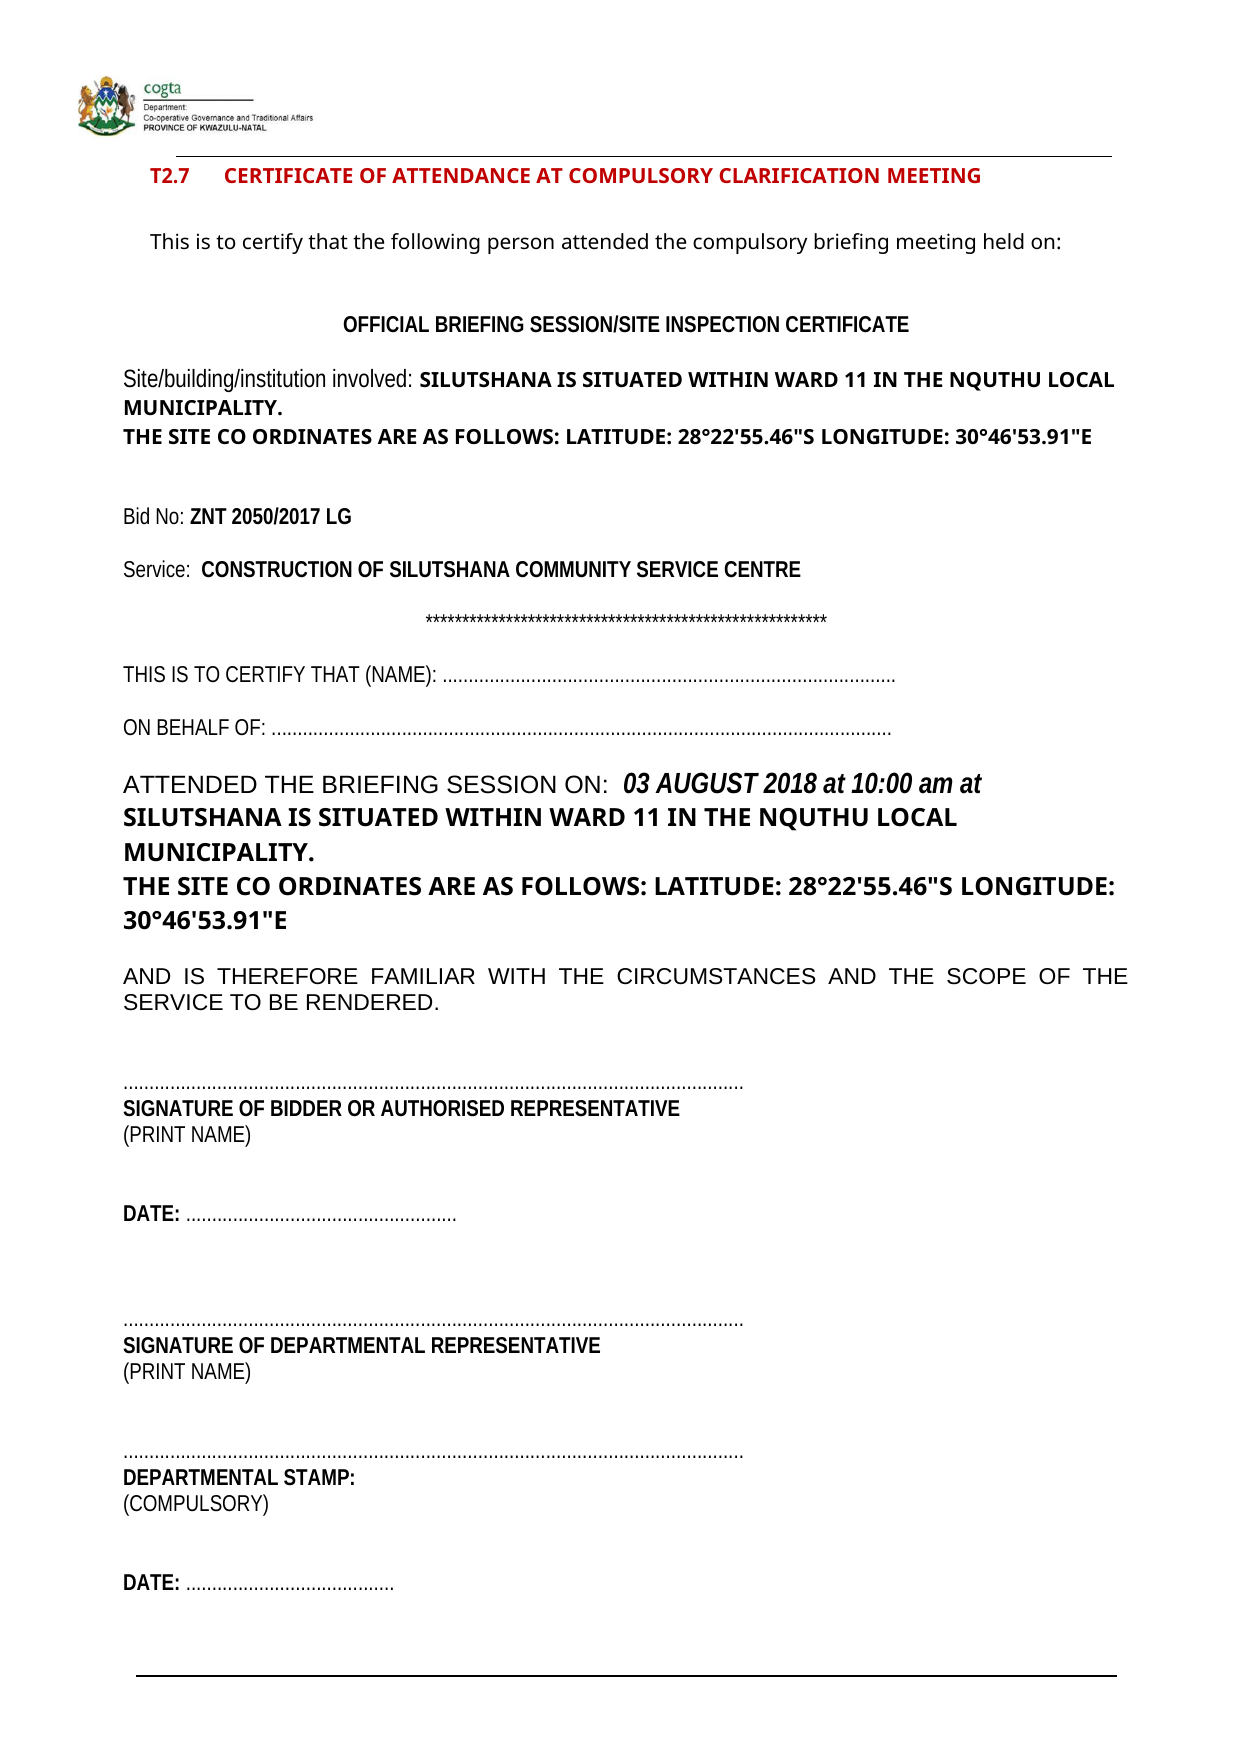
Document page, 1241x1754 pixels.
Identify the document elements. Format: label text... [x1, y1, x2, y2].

text OFFICIAL BRIEFING SESSION/SITE INSPECTION CERTIFICATE [123, 311, 1130, 338]
text (PRINT NAME) [123, 1358, 1130, 1384]
text This is to certify that the following person attended the compulsory briefing meeting held on: [150, 227, 1093, 255]
list AND IS THEREFORE FAMILIAR WITH THE CIRCUMSTANCES AND THE SCOPE OF THE SERVICE TO BE RENDERED. [123, 963, 1130, 1015]
text Service: CONSTRUCTION OF SILUTSHANA COMMUNITY SERVICE CENTRE [123, 556, 1130, 582]
text ....................................................................................................................... [123, 1437, 1130, 1463]
text Bid No: ZNT 2050/2017 LG [123, 503, 1130, 529]
text THIS IS TO CERTIFY THAT (NAME): ....................................................................................... [123, 661, 1130, 688]
text Site/building/institution involved: SILUTSHANA IS SITUATED WITHIN WARD 11 IN THE NQUTHU LOCAL MUNICIPALITY. [123, 364, 1130, 422]
text SIGNATURE OF DEPARTMENTAL REPRESENTATIVE [123, 1332, 1130, 1358]
picture [77, 75, 320, 141]
text (PRINT NAME) [123, 1121, 1130, 1147]
text T2.7 CERTIFICATE OF ATTENDANCE AT COMPULSORY CLARIFICATION MEETING [150, 161, 1093, 190]
text DATE: ........................................ [123, 1569, 1130, 1595]
text DATE: .................................................... [123, 1200, 1130, 1226]
text ....................................................................................................................... [123, 1068, 1130, 1094]
text SIGNATURE OF BIDDER OR AUTHORISED REPRESENTATIVE [123, 1094, 1130, 1121]
text DEPARTMENTAL STAMP: [123, 1463, 1130, 1490]
text ON BEHALF OF: ....................................................................................................................... [123, 714, 1130, 740]
text ATTENDED THE BRIEFING SESSION ON: 03 AUGUST 2018 at 10:00 am at SILUTSHANA IS SITUATED WITHIN WARD 11 IN THE NQUTHU LOCAL MUNICIPALITY. [123, 767, 1130, 868]
text ....................................................................................................................... [123, 1305, 1130, 1332]
text THE SITE CO ORDINATES ARE AS FOLLOWS: LATITUDE: 28°22'55.46"S LONGITUDE: 30°46'53.91"E [123, 422, 1130, 450]
text (COMPULSORY) [123, 1490, 1130, 1516]
text ******************************************************* [123, 608, 1130, 635]
text THE SITE CO ORDINATES ARE AS FOLLOWS: LATITUDE: 28°22'55.46"S LONGITUDE: 30°46'53.91"E [123, 868, 1130, 936]
